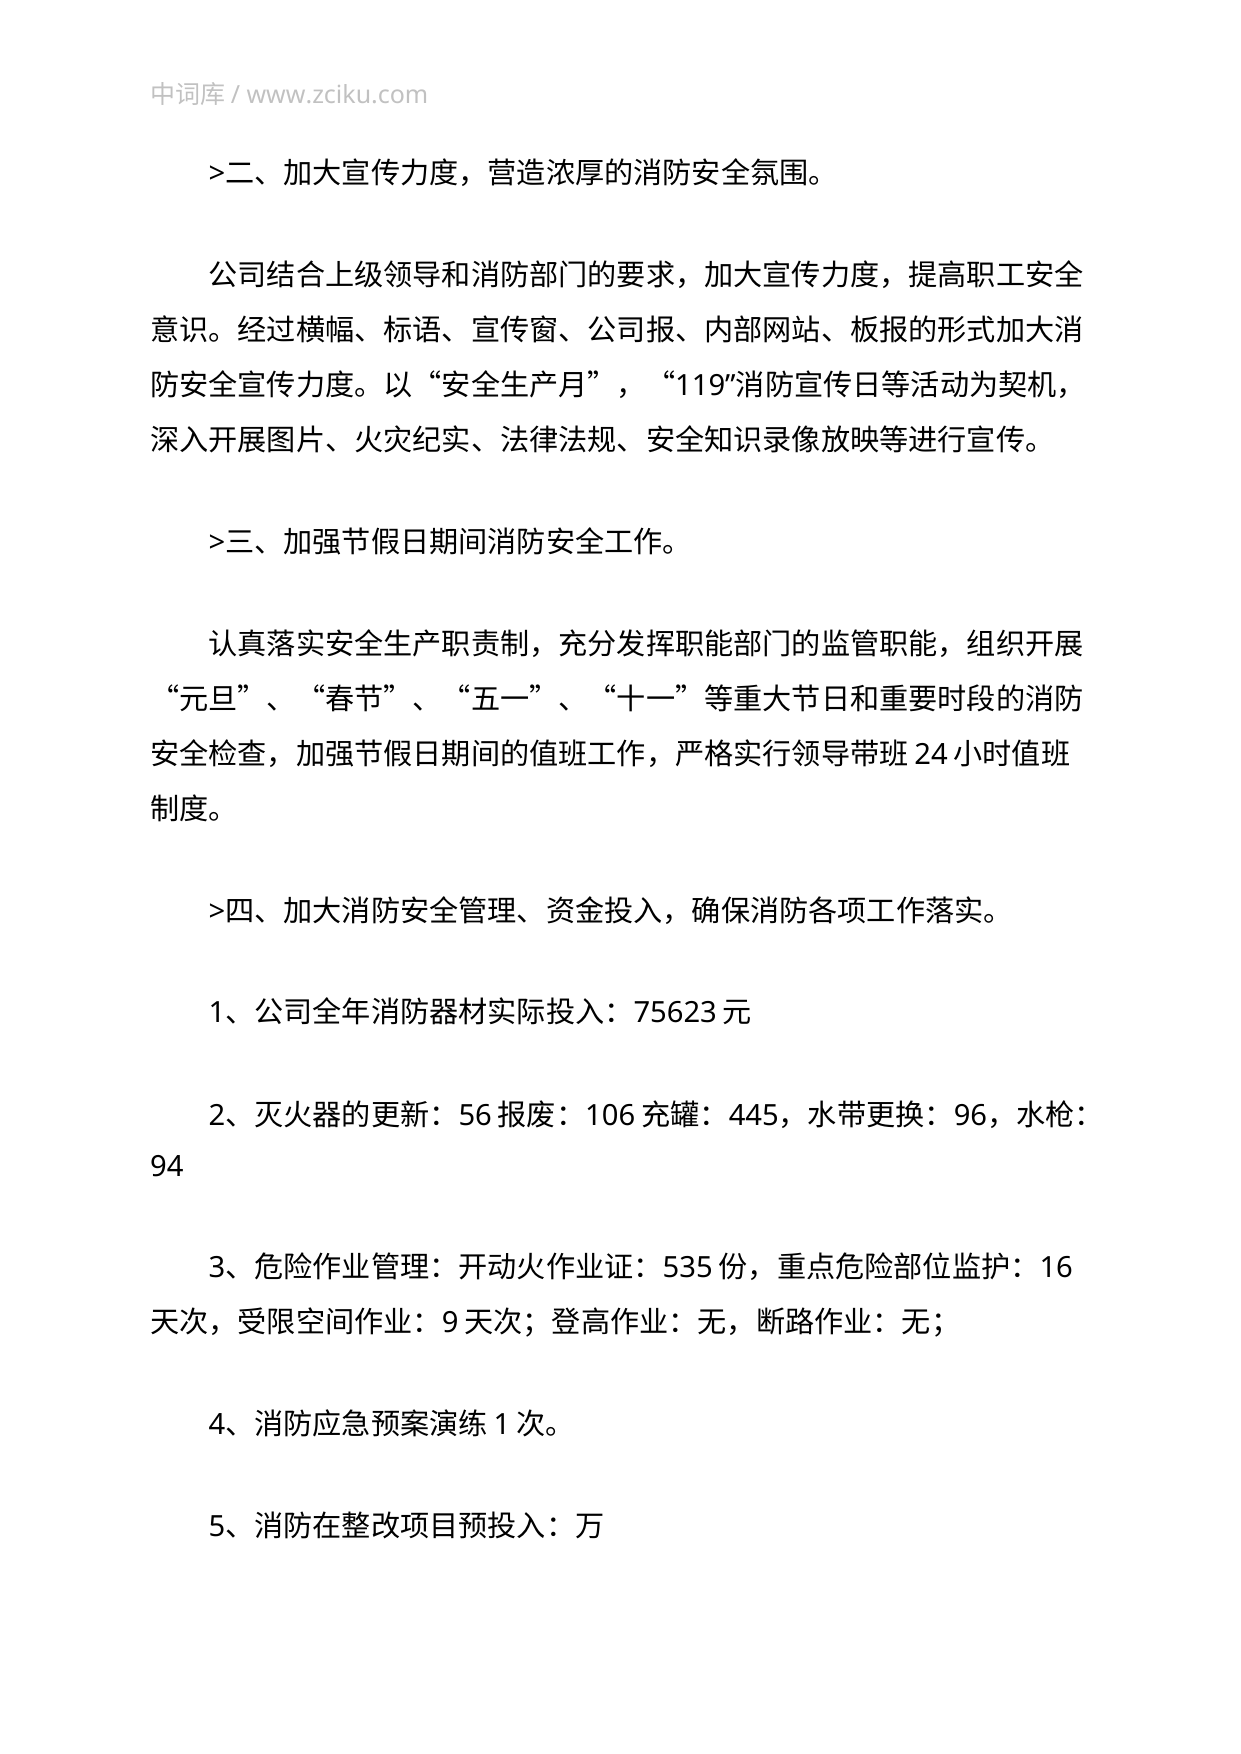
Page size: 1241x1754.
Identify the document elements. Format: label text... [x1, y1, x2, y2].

text >四、加大消防安全管理、资金投入，确保消防各项工作落实。 [150, 887, 1090, 929]
text 4、消防应急预案演练1次。 [150, 1401, 1090, 1443]
text >二、加大宣传力度，营造浓厚的消防安全氛围。 [150, 150, 1090, 192]
text 认真落实安全生产职责制，充分发挥职能部门的监管职能，组织开展“元旦”、“春节”、“五一”、“十一”等重大节日和重要时段的消防安全检查，加强节假日期间的值班工作，严格实行领导带班24小时值班制度。 [150, 621, 1090, 828]
text 公司结合上级领导和消防部门的要求，加大宣传力度，提高职工安全意识。经过横幅、标语、宣传窗、公司报、内部网站、板报的形式加大消防安全宣传力度。以“安全生产月”，“119”消防宣传日等活动为契机，深入开展图片、火灾纪实、法律法规、安全知识录像放映等进行宣传。 [150, 252, 1090, 459]
text 2、灭火器的更新：56报废：106充罐：445，水带更换：96，水枪：94 [150, 1091, 1090, 1185]
text >三、加强节假日期间消防安全工作。 [150, 518, 1090, 561]
text 5、消防在整改项目预投入：万 [150, 1503, 1090, 1545]
text 1、公司全年消防器材实际投入：75623元 [150, 989, 1090, 1031]
text 3、危险作业管理：开动火作业证：535份，重点危险部位监护：16天次，受限空间作业：9天次；登高作业：无，断路作业：无； [150, 1244, 1090, 1341]
